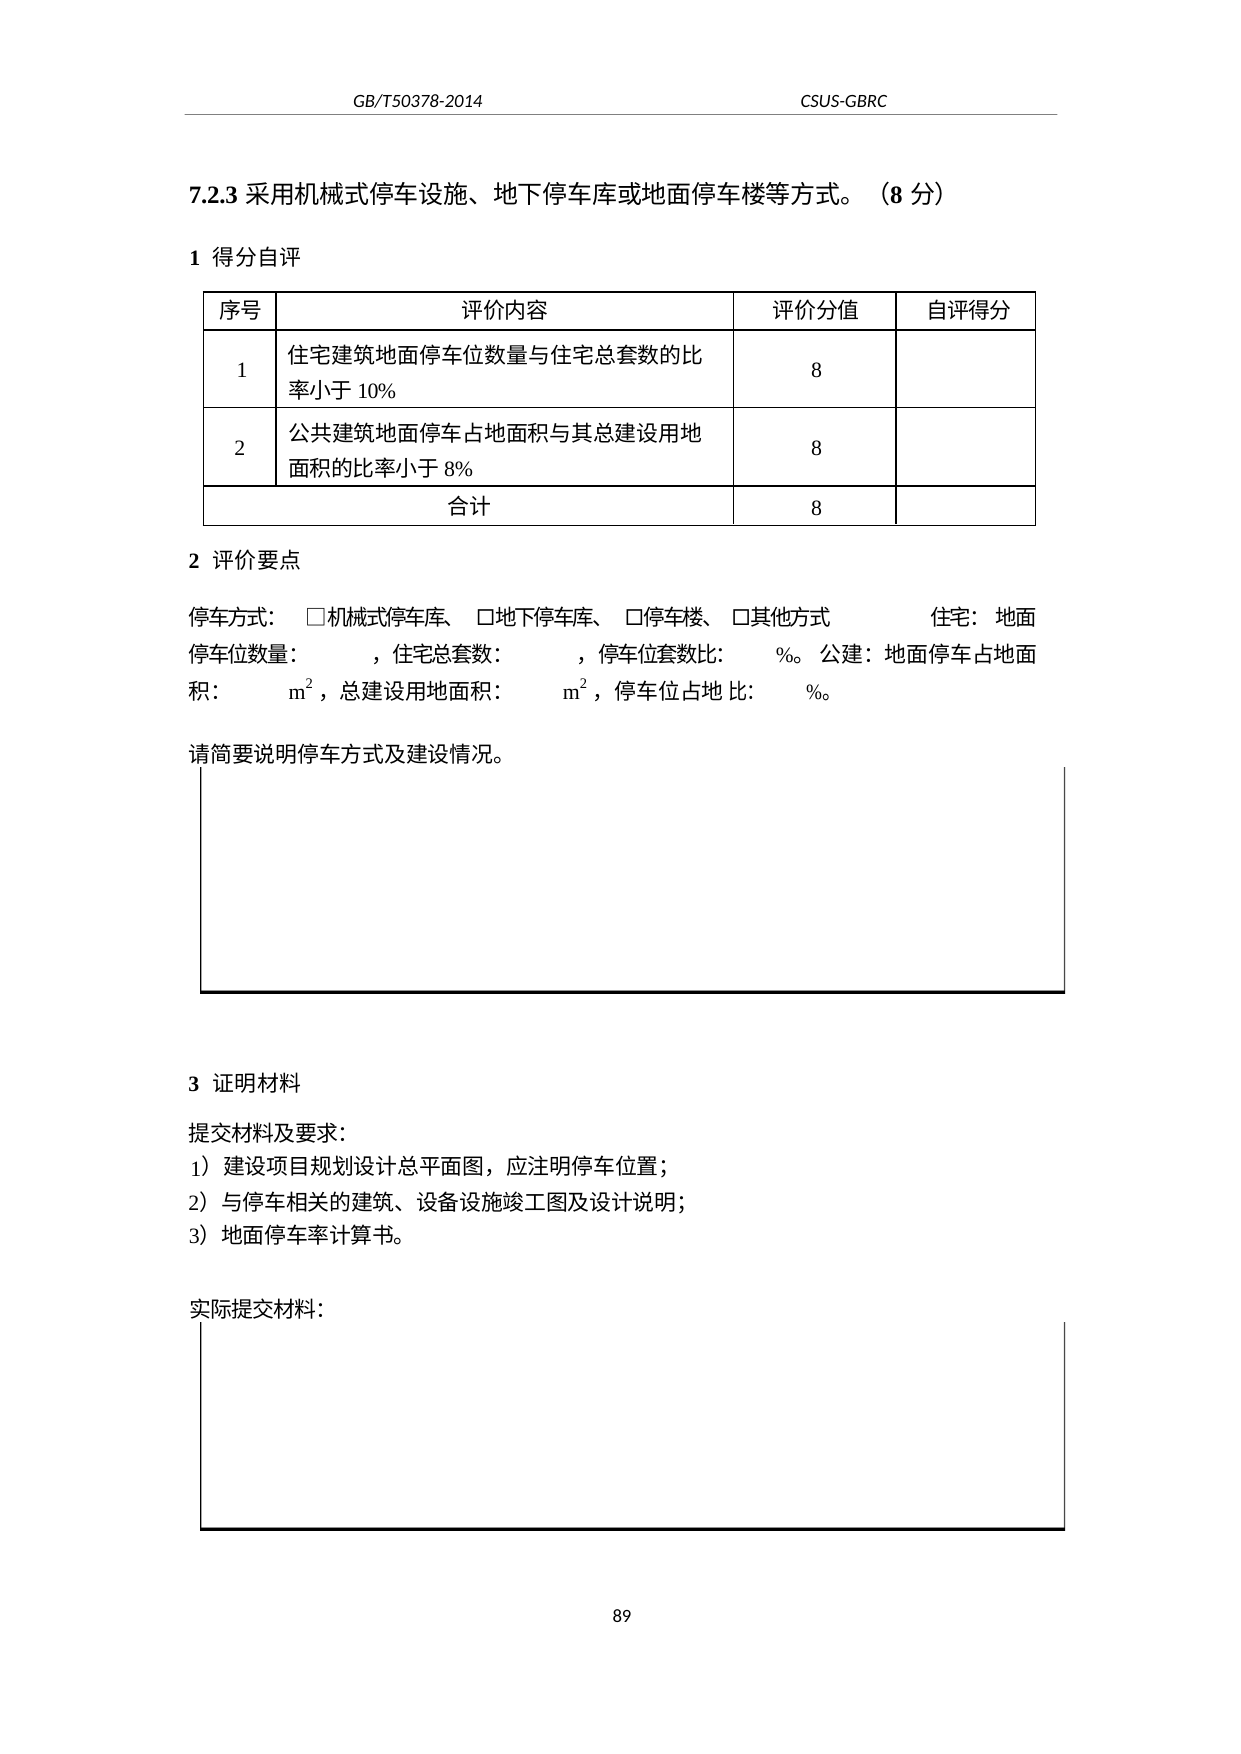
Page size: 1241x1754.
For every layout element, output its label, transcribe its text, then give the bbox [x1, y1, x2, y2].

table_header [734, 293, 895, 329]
text 提交材料及要求： [184, 1122, 1065, 1146]
text 3 证明材料 [184, 1072, 1065, 1097]
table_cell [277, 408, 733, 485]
text 7.2.3 采用机械式停车设施、地下停车库或地面停车楼等方式。（8 分） [184, 182, 1065, 209]
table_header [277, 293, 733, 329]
text 实际提交材料： [184, 1298, 1065, 1323]
text 请简要说明停车方式及建设情况。 [184, 743, 1065, 767]
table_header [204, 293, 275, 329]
text 停车方式： □机械式停车库、 地下停车库、 停车楼、 其他方式 住宅： 地面停车位数量： ，住宅总套数： ，停车位套数比： %。 公建：地面停车占地面积： m2 ，总建设用地面积： m2 ，停车位占地 比： %。 [188, 600, 1055, 706]
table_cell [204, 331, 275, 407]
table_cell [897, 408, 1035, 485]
text 2）与停车相关的建筑、设备设施竣工图及设计说明； [184, 1188, 1065, 1215]
picture [200, 767, 1066, 994]
text 1 得分自评 [184, 246, 1065, 271]
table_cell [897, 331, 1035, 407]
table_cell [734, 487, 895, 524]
text 1）建设项目规划设计总平面图，应注明停车位置； [184, 1157, 1065, 1188]
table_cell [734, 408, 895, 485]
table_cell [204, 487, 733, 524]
text 2 评价要点 [184, 549, 1065, 574]
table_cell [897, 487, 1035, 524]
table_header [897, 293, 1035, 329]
text 3）地面停车率计算书。 [184, 1224, 1065, 1248]
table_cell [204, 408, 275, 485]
picture [200, 1322, 1066, 1531]
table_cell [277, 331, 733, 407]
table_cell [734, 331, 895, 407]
